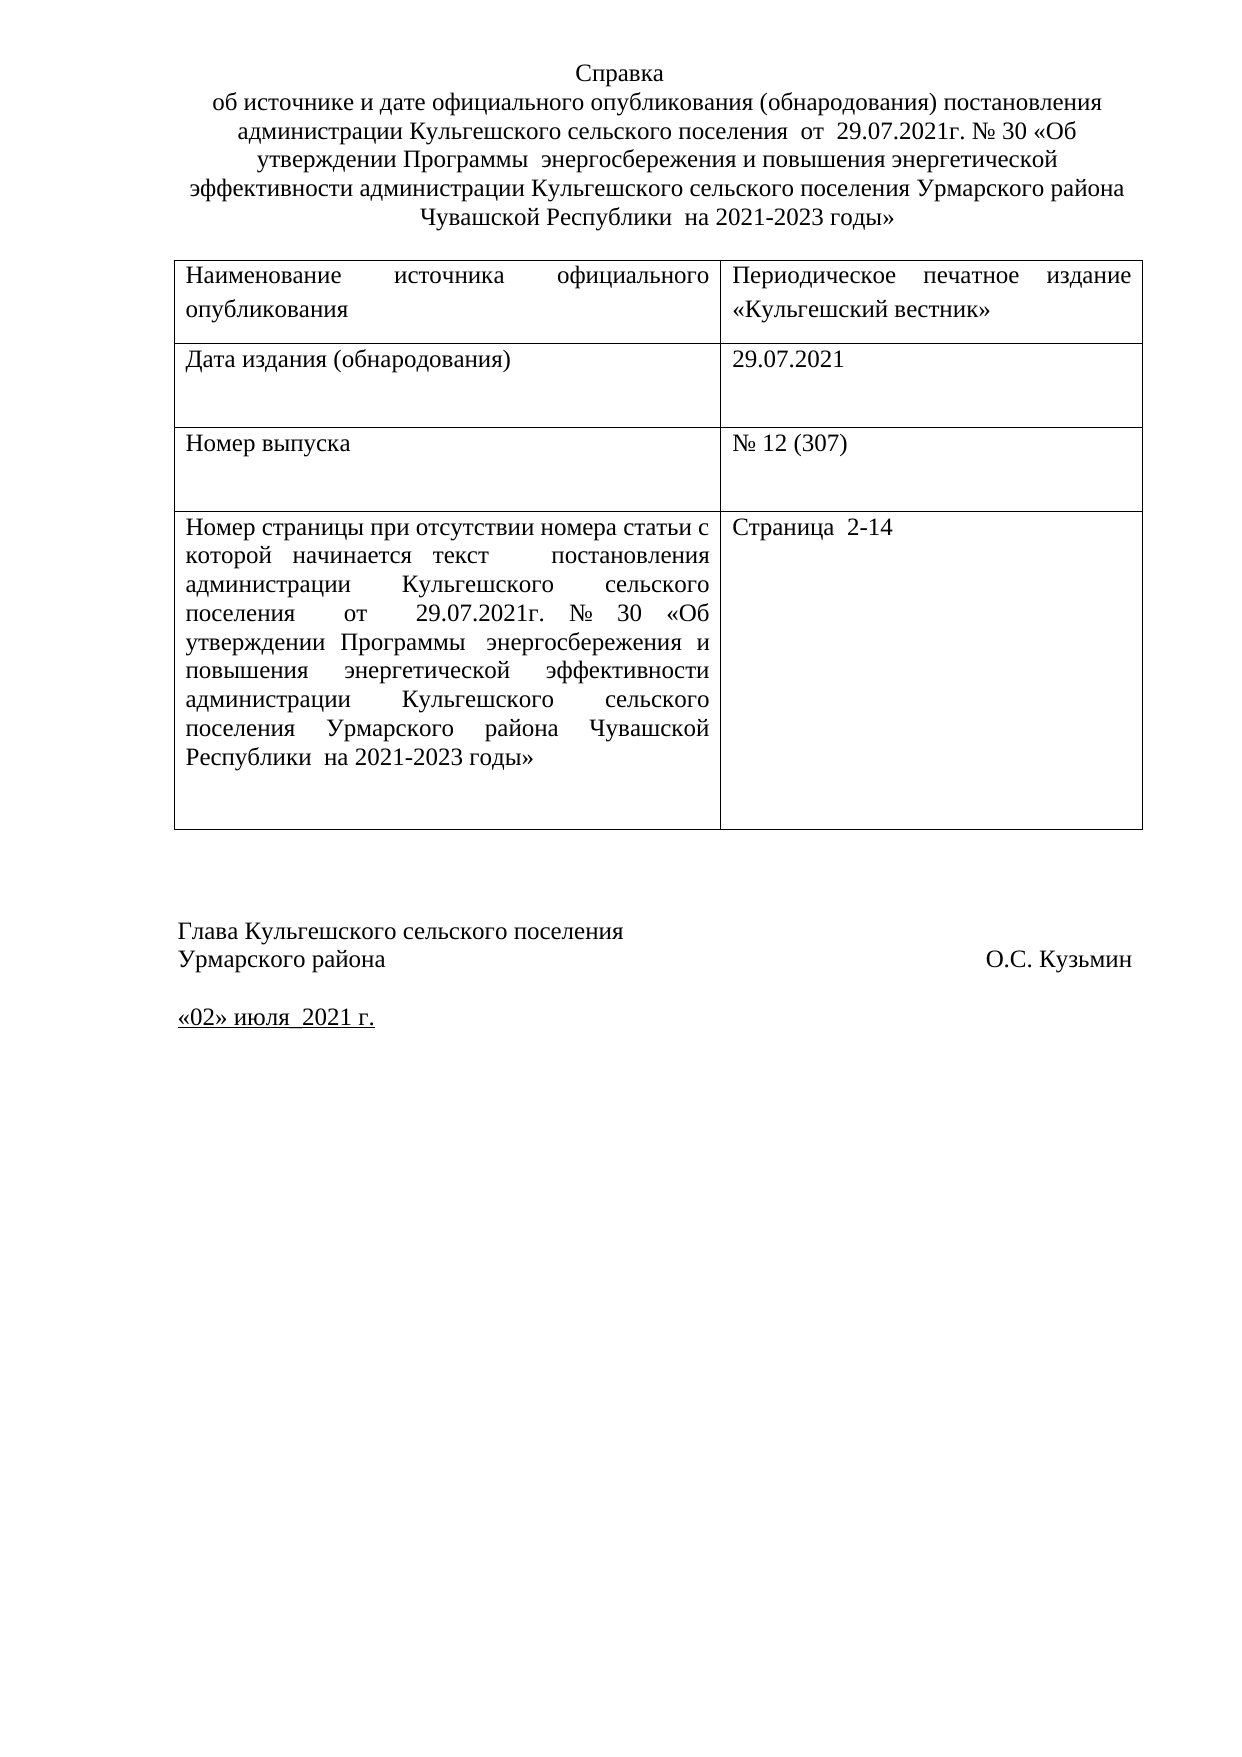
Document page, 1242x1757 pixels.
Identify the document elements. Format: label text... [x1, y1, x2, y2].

table_cell 29.07.2021 [721, 344, 1142, 427]
table_cell Страница 2-14 [721, 512, 1142, 828]
table_cell Дата издания (обнародования) [175, 344, 720, 427]
table_cell Номер страницы при отсутствии номера статьи с которой начинается текст постановления администрации Кульгешского сельского поселения от 29.07.2021г. № 30 «Об утверждении Программы энергосбережения и повышения энергетической эффективности администрации Кульгешского сельского поселения Урмарского района Чувашской Республики на 2021-2023 годы» [175, 512, 720, 828]
table_cell № 12 (307) [721, 428, 1142, 511]
text Урмарского района О.С. Кузьмин [177, 944, 1137, 973]
table_cell Номер выпуска [175, 428, 720, 511]
table_header Наименование источника официального опубликования [175, 261, 720, 343]
table_header Периодическое печатное издание «Кульгешский вестник» [721, 261, 1142, 343]
text Справка [102, 58, 1137, 87]
text об источнике и дате официального опубликования (обнародования) постановления администрации Кульгешского сельского поселения от 29.07.2021г. № 30 «Об утверждении Программы энергосбережения и повышения энергетической эффективности администрации Кульгешского сельского поселения Урмарского района Чувашской Республики на 2021-2023 годы» [177, 87, 1137, 231]
text «02» июля_2021 г. [102, 1002, 1137, 1031]
text Глава Кульгешского сельского поселения [177, 916, 1137, 944]
